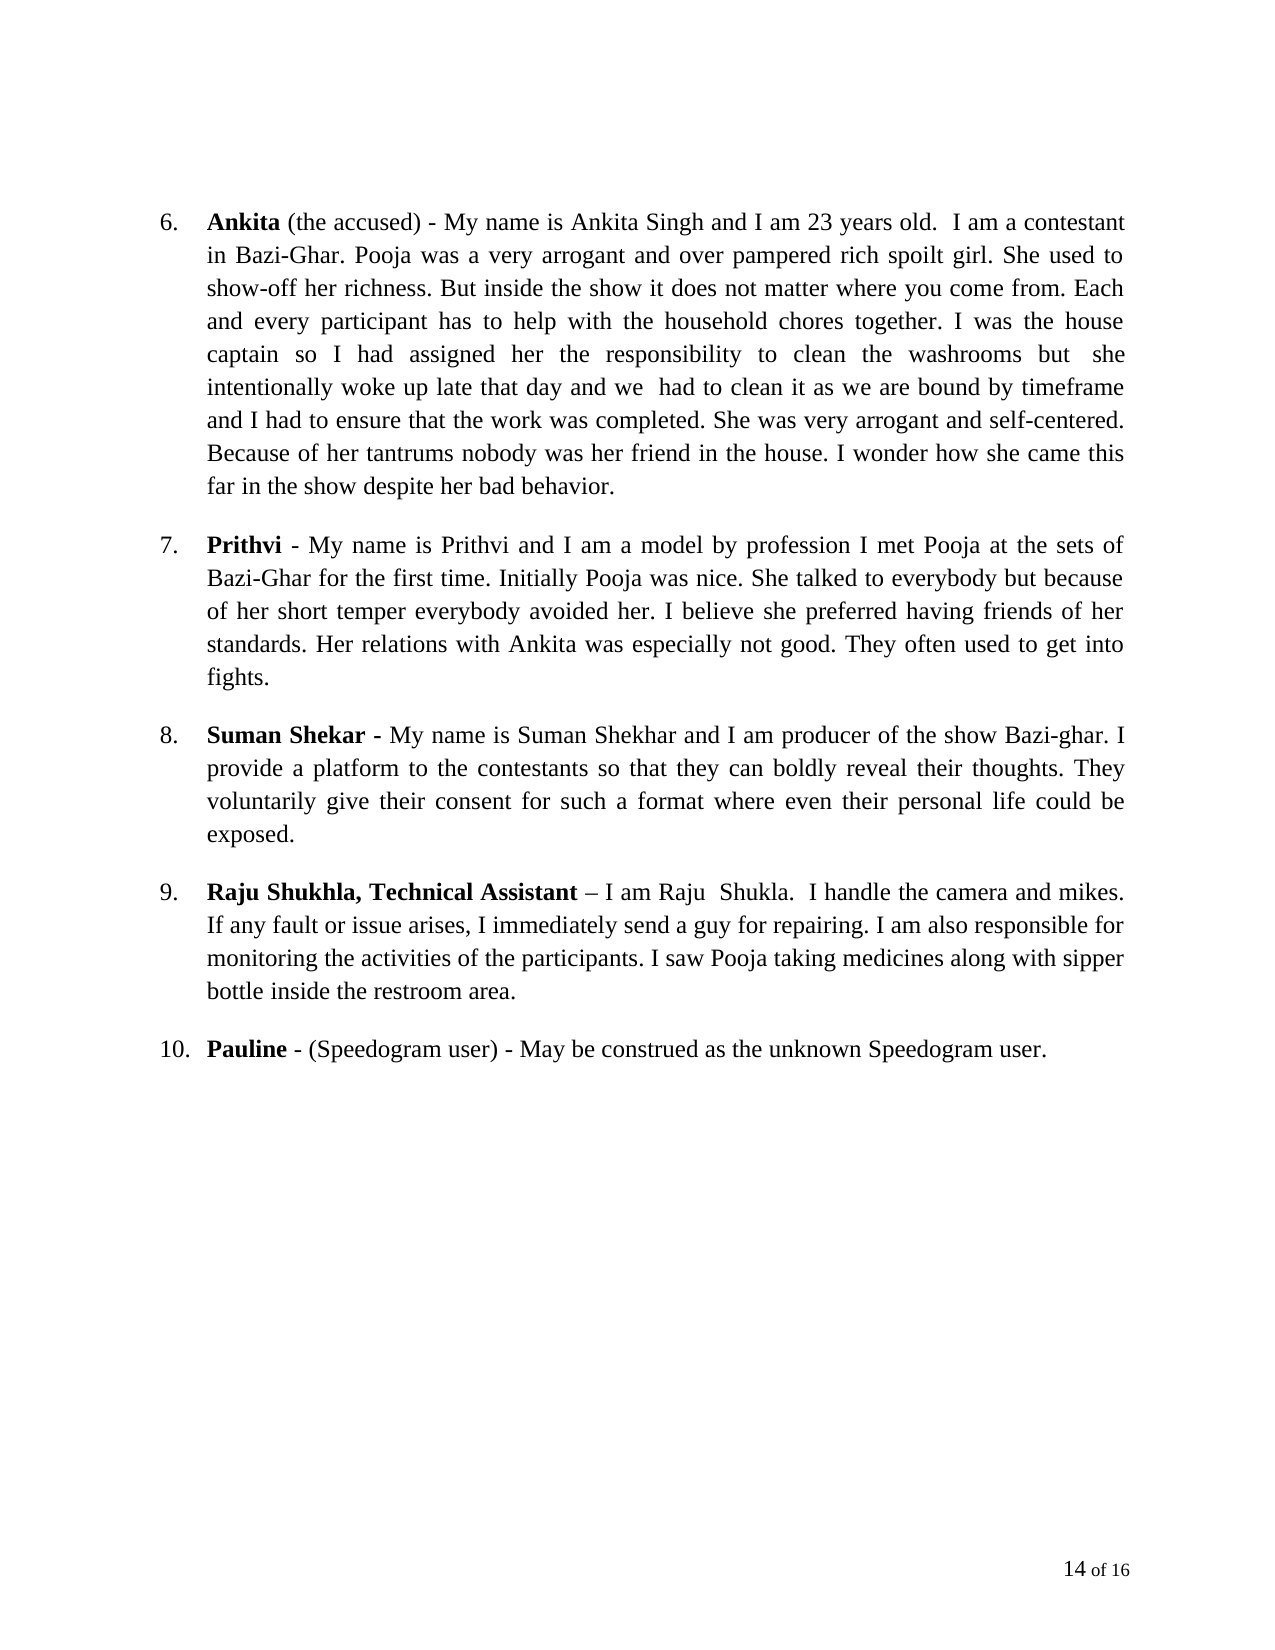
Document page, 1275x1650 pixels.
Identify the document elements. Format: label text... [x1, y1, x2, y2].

list Prithvi - My name is Prithvi and I am a model by profession I met Pooja at the sets of Bazi-Ghar for the first time. Initially Pooja was nice. She talked to everybody but because of her short temper everybody avoided her. I believe she preferred having friends of her standards. Her relations with Ankita was especially not good. They often used to get into fights. [159, 530, 1125, 691]
list Suman Shekar - My name is Suman Shekhar and I am producer of the show Bazi-ghar. I provide a platform to the contestants so that they can boldly reveal their thoughts. They voluntarily give their consent for such a format where even their personal life could be exposed. [159, 720, 1126, 848]
list Pauline - (Speedogram user) - May be construed as the unknown Speedogram user. [159, 1034, 1137, 1063]
list Raju Shukhla, Technical Assistant – I am Raju Shukla. I handle the camera and mikes. If any fault or issue arises, I immediately send a guy for repairing. I am also responsible for monitoring the activities of the participants. I saw Pooja taking medicines along with sipper bottle inside the restroom area. [159, 877, 1124, 1005]
list Ankita (the accused) - My name is Ankita Singh and I am 23 years old. I am a contestant in Bazi-Ghar. Pooja was a very arrogant and over pampered rich spoilt girl. She used to show-off her richness. But inside the show it does not matter where you come from. Each and every participant has to help with the household chores together. I was the house captain so I had assigned her the responsibility to clean the washrooms but she intentionally woke up late that day and we had to clean it as we are bound by timeframe and I had to ensure that the work was completed. She was very arrogant and self-centered. Because of her tantrums nobody was her friend in the house. I wonder how she came this far in the show despite her bad behavior. [159, 207, 1125, 500]
